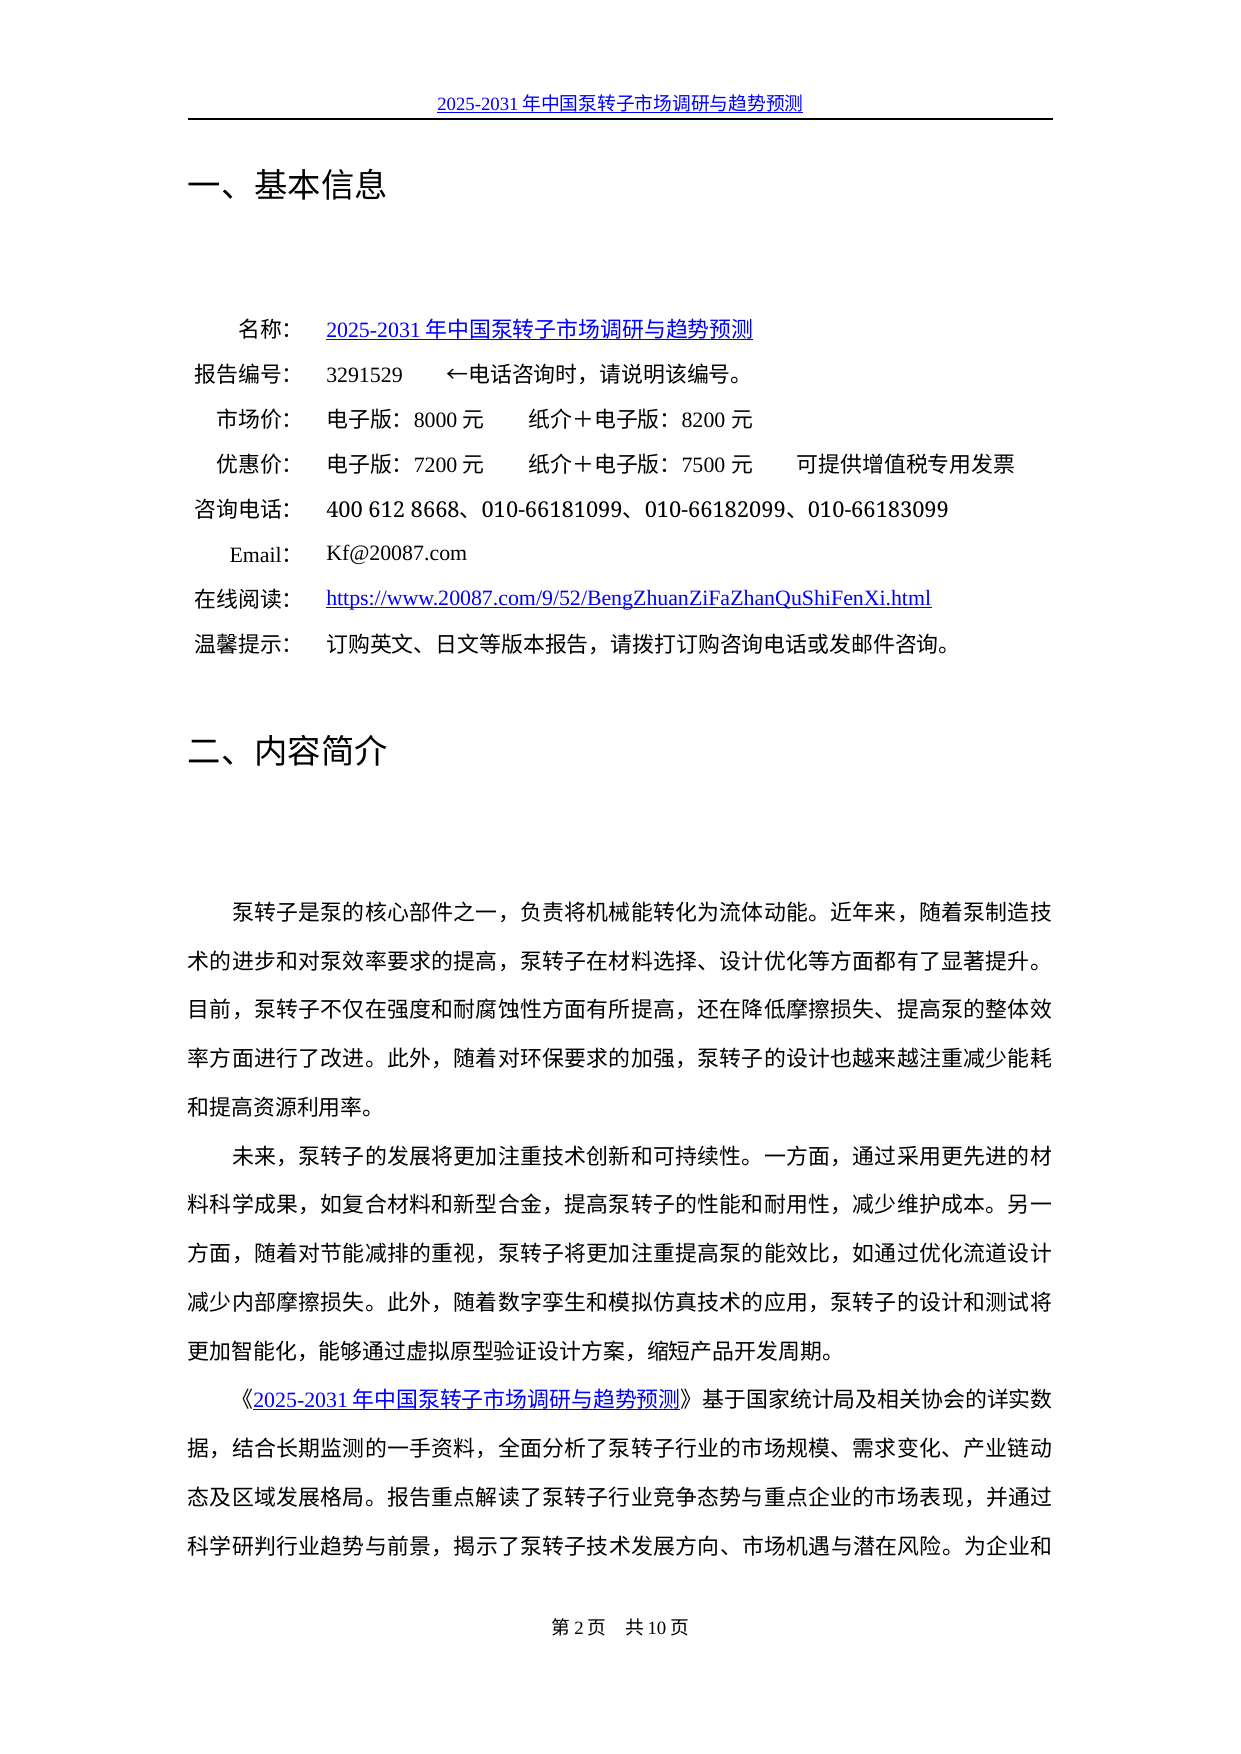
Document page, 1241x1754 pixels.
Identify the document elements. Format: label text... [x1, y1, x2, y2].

title 一、基本信息 [187, 150, 1053, 215]
table_cell Kf@20087.com [315, 537, 1073, 582]
table_header 2025-2031年中国泵转子市场调研与趋势预测 [315, 312, 1073, 357]
table_cell 订购英文、日文等版本报告，请拨打订购咨询电话或发邮件咨询。 [315, 627, 1073, 672]
table_cell 400 612 8668、010-66181099、010-66182099、010-66183099 [315, 492, 1073, 537]
table_cell 优惠价： [167, 447, 315, 492]
title 二、内容简介 [187, 717, 1053, 782]
table_cell 电子版：7200 元 纸介＋电子版：7500 元 可提供增值税专用发票 [315, 447, 1073, 492]
table_cell 咨询电话： [167, 492, 315, 537]
table_cell 报告编号： [167, 357, 315, 402]
table_cell Email： [167, 537, 315, 582]
table_cell 温馨提示： [167, 627, 315, 672]
table_cell 在线阅读： [167, 582, 315, 627]
table_cell 3291529 ←电话咨询时，请说明该编号。 [315, 357, 1073, 402]
table_cell 市场价： [167, 402, 315, 447]
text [187, 894, 1053, 1561]
table_header 名称： [167, 312, 315, 357]
table_cell [315, 582, 1073, 627]
table_cell 电子版：8000 元 纸介＋电子版：8200 元 [315, 402, 1073, 447]
